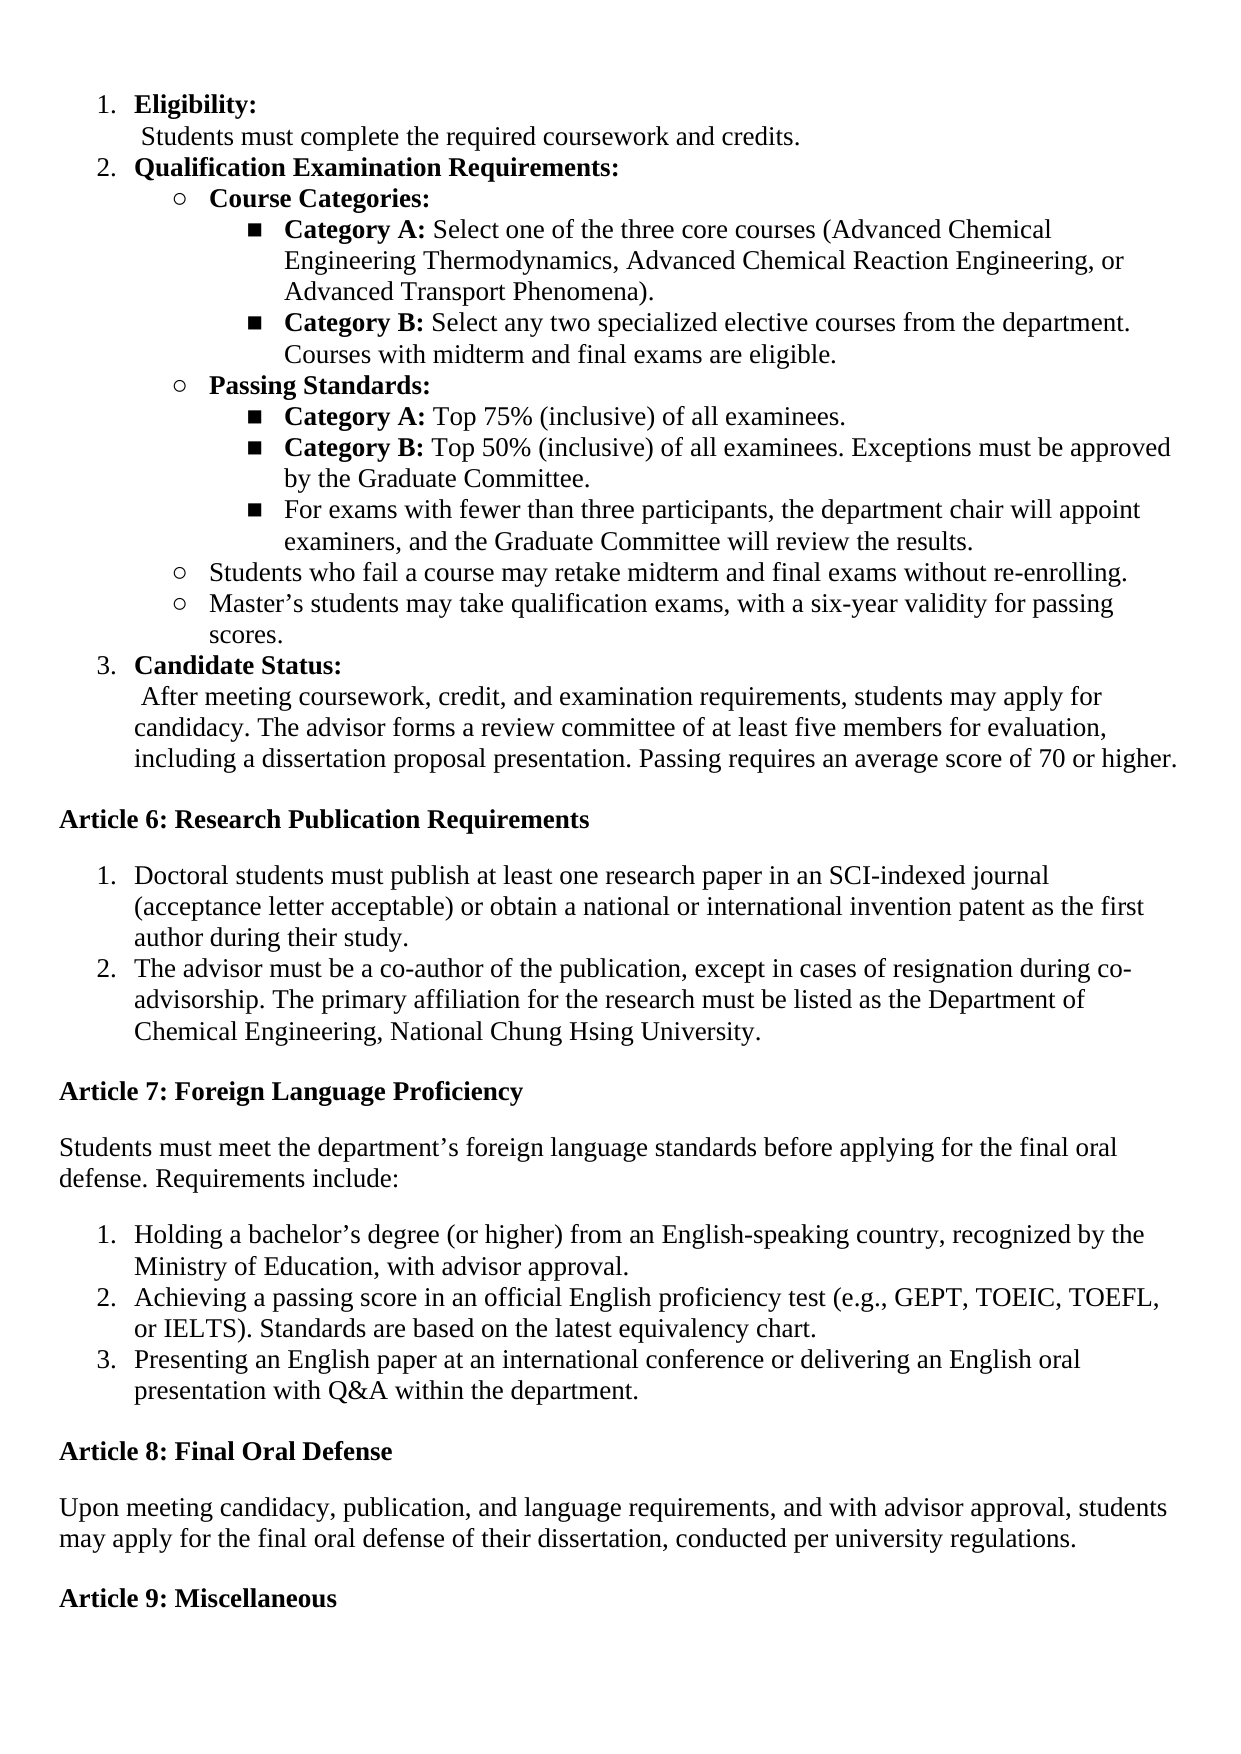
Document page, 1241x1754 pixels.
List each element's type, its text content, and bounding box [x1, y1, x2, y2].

list Category B: Top 50% (inclusive) of all examinees. Exceptions must be approved by the Graduate Committee. [246, 431, 1181, 493]
list For exams with fewer than three participants, the department chair will appoint examiners, and the Graduate Committee will review the results. [246, 493, 1181, 556]
list Passing Standards: [171, 369, 1181, 400]
list Qualification Examination Requirements: [96, 151, 1181, 182]
text Students must meet the department’s foreign language standards before applying for the final oral defense. Requirements include: [59, 1131, 1181, 1193]
subtitle Article 6: Research Publication Requirements [59, 803, 1181, 834]
list Students who fail a course may retake midterm and final exams without re-enrolling. [171, 556, 1181, 587]
list Candidate Status: After meeting coursework, credit, and examination requirements, students may apply for candidacy. The advisor forms a review committee of at least five members for evaluation, including a dissertation proposal presentation. Passing requires an average score of 70 or higher. [96, 649, 1181, 774]
list Holding a bachelor’s degree (or higher) from an English-speaking country, recognized by the Ministry of Education, with advisor approval. [96, 1218, 1181, 1281]
list Master’s students may take qualification exams, with a six-year validity for passing scores. [171, 587, 1181, 649]
list Category A: Top 75% (inclusive) of all examinees. [246, 400, 1181, 431]
list Doctoral students must publish at least one research paper in an SCI-indexed journal (acceptance letter acceptable) or obtain a national or international invention patent as the first author during their study. [96, 859, 1181, 952]
list Course Categories: [171, 182, 1181, 213]
subtitle Article 8: Final Oral Defense [59, 1434, 1181, 1466]
text Upon meeting candidacy, publication, and language requirements, and with advisor approval, students may apply for the final oral defense of their dissertation, conducted per university regulations. [59, 1491, 1181, 1553]
subtitle Article 9: Miscellaneous [59, 1582, 1181, 1613]
list Eligibility: Students must complete the required coursework and credits. [96, 88, 1181, 151]
list Presenting an English paper at an international conference or delivering an English oral presentation with Q&A within the department. [96, 1343, 1181, 1405]
list Achieving a passing score in an official English proficiency test (e.g., GEPT, TOEIC, TOEFL, or IELTS). Standards are based on the latest equivalency chart. [96, 1281, 1181, 1343]
list Category A: Select one of the three core courses (Advanced Chemical Engineering Thermodynamics, Advanced Chemical Reaction Engineering, or Advanced Transport Phenomena). [246, 213, 1181, 307]
subtitle Article 7: Foreign Language Proficiency [59, 1075, 1181, 1106]
list Category B: Select any two specialized elective courses from the department. Courses with midterm and final exams are eligible. [246, 307, 1181, 369]
list The advisor must be a co-author of the publication, except in cases of resignation during co-advisorship. The primary affiliation for the research must be listed as the Department of Chemical Engineering, National Chung Hsing University. [96, 952, 1181, 1046]
